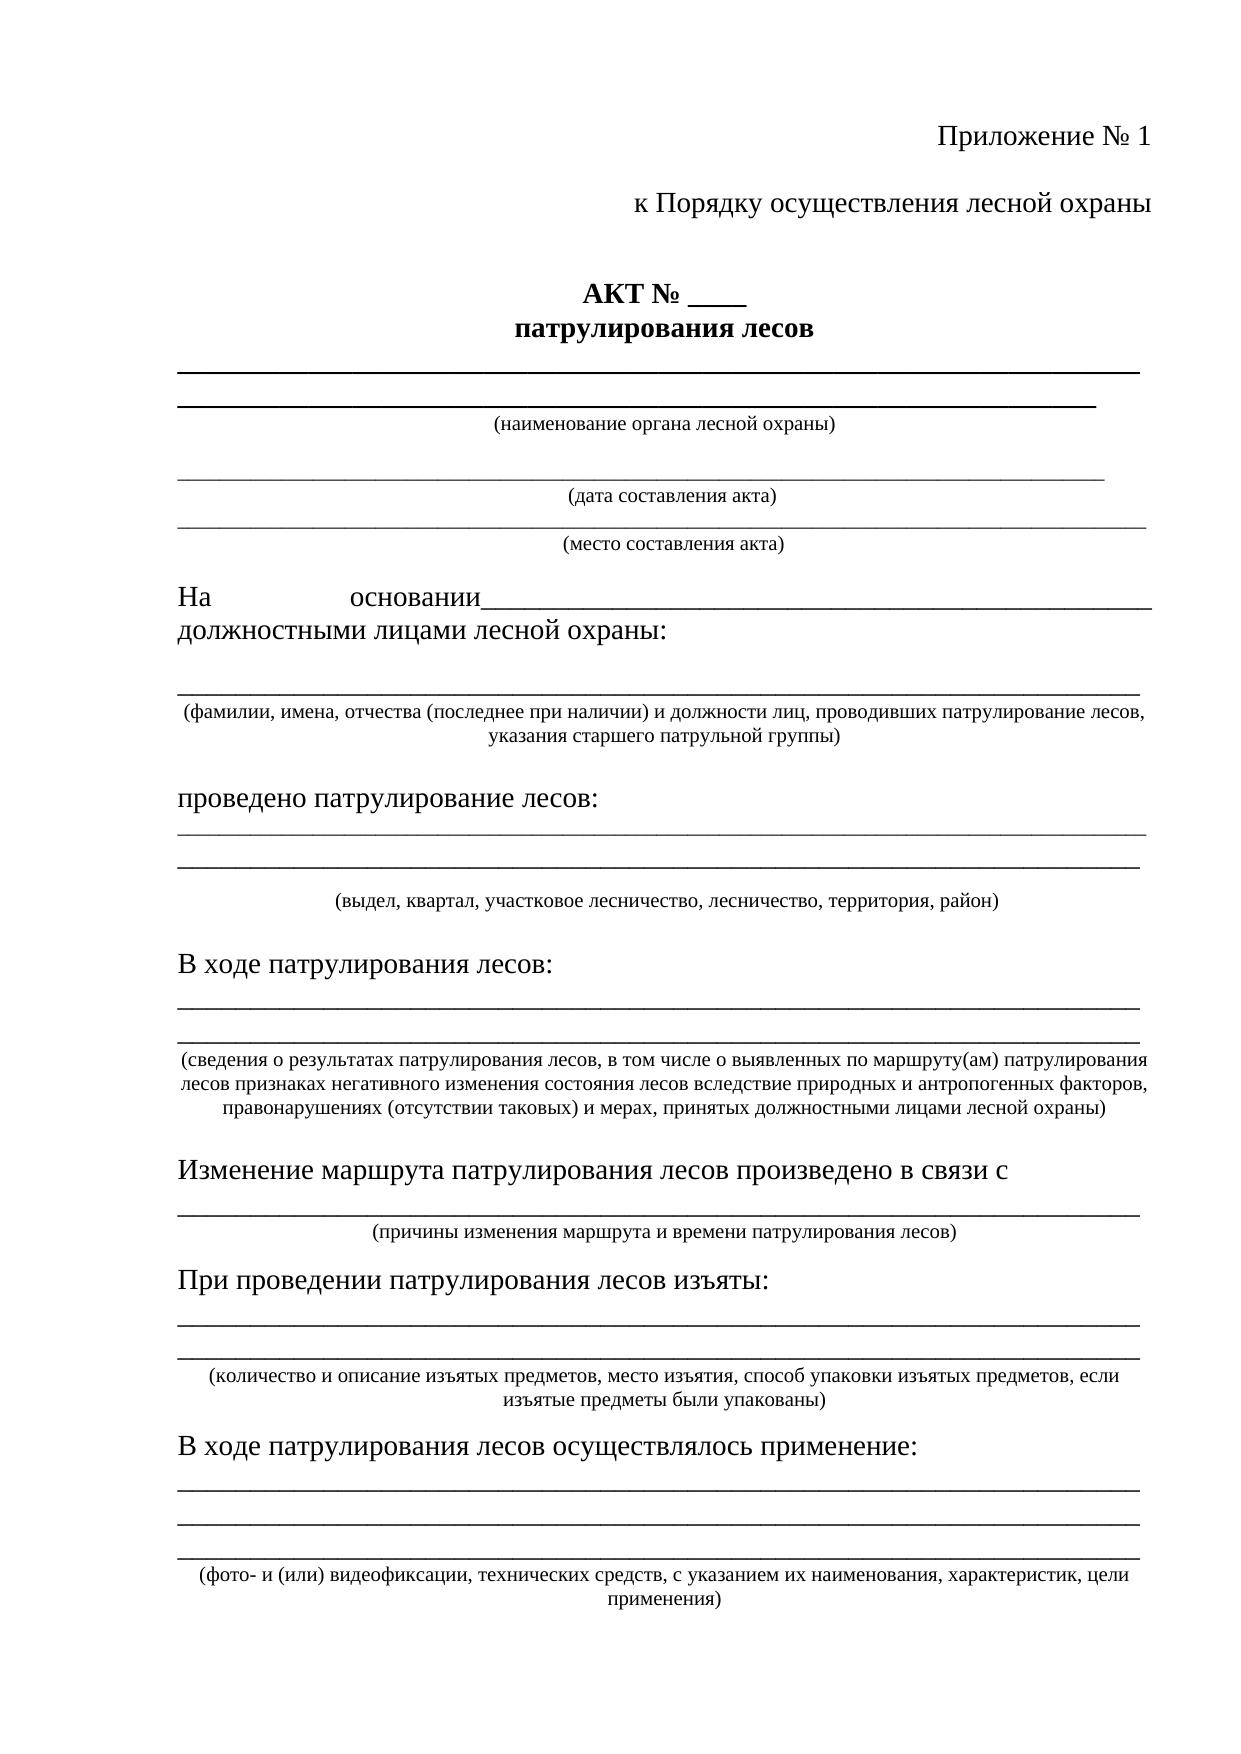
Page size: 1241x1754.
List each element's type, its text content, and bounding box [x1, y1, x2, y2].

text проведено патрулирование лесов: _____________________________________________________________________________________________ [177, 780, 1152, 838]
text (причины изменения маршрута и времени патрулирования лесов) [177, 1219, 1152, 1243]
text _________________________________________________________________________________________ [177, 458, 1152, 483]
text (сведения о результатах патрулирования лесов, в том числе о выявленных по маршруту(ам) патрулирования лесов признаках негативного изменения состояния лесов вследствие природных и антропогенных факторов, правонарушениях (отсутствии таковых) и мерах, принятых должностными лицами лесной охраны) [177, 1046, 1152, 1119]
text (дата составления акта) [177, 483, 1152, 507]
text __________________________________________________________________ [177, 838, 1152, 871]
text __________________________________________________________________ [177, 1186, 1152, 1219]
text Изменение маршрута патрулирования лесов произведено в связи с [177, 1152, 1152, 1186]
text В ходе патрулирования лесов: __________________________________________________________________ [177, 946, 1152, 1013]
list Приложение № 1 [177, 118, 1152, 152]
text _________________________________________________________________________________________________________________________________ [177, 343, 1152, 410]
text __________________________________________________________________ [177, 665, 1152, 699]
text (количество и описание изъятых предметов, место изъятия, способ упаковки изъятых предметов, если изъятые предметы были упакованы) [177, 1363, 1152, 1411]
text к Порядку осуществления лесной охраны [177, 185, 1152, 219]
text (место составления акта) [177, 531, 1152, 555]
text _____________________________________________________________________________________________ [177, 507, 1152, 531]
text (наименование органа лесной охраны) [177, 410, 1152, 434]
text патрулирования лесов [177, 310, 1152, 343]
text (фото- и (или) видеофиксации, технических средств, с указанием их наименования, характеристик, цели применения) [177, 1562, 1152, 1610]
text В ходе патрулирования лесов осуществлялось применение: __________________________________________________________________ [177, 1428, 1152, 1495]
text АКТ № ____ [177, 276, 1152, 310]
text На основании______________________________________________ должностными лицами лесной охраны: [177, 579, 1152, 646]
text (выдел, квартал, участковое лесничество, лесничество, территория, район) [177, 888, 1152, 912]
text (фамилии, имена, отчества (последнее при наличии) и должности лиц, проводивших патрулирование лесов, указания старшего патрульной группы) [177, 699, 1152, 747]
text При проведении патрулирования лесов изъяты: __________________________________________________________________ [177, 1262, 1152, 1329]
text ____________________________________________________________________________________________________________________________________ [177, 1495, 1152, 1562]
text __________________________________________________________________ [177, 1329, 1152, 1363]
text __________________________________________________________________ [177, 1013, 1152, 1046]
